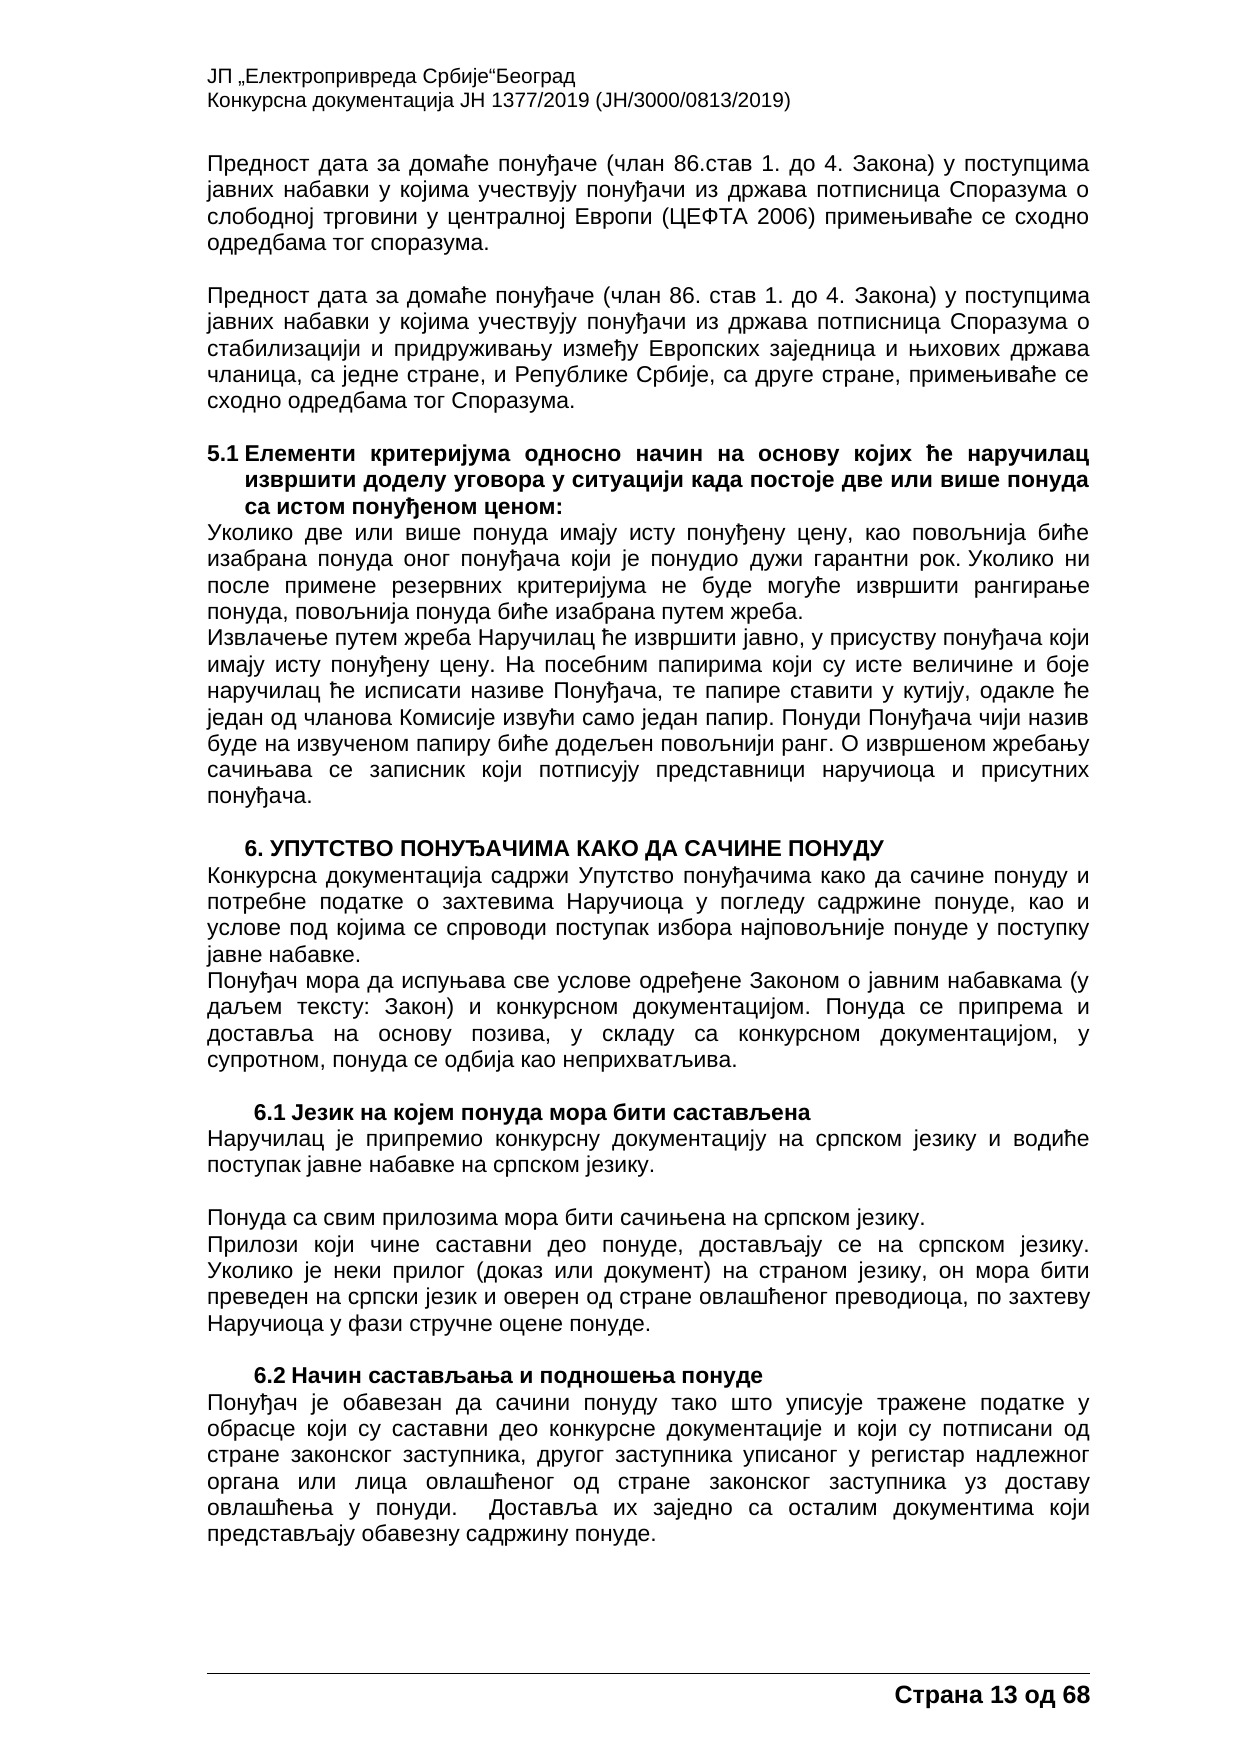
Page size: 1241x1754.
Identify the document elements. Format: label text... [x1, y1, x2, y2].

list Начин састављања и подношења понуде [254, 1362, 1090, 1389]
text Извлачење путем жреба Наручилац ће извршити јавно, у присуству понуђача који имају исту понуђену цену. На посебним папирима који су исте величине и боје наручилац ће исписати називе Понуђача, те папире ставити у кутију, одакле ће један од чланова Комисије извући само један папир. Понуди Понуђача чији назив буде на извученом папиру биће додељен повољнији ранг. О извршеном жребању сачињава се записник који потписују представници наручиоца и присутних понуђача. [207, 624, 1090, 809]
text Предност дата за домаће понуђаче (члан 86.став 1. до 4. Закона) у поступцима јавних набавки у којима учествују понуђачи из држава потписница Споразума о слободној трговини у централној Европи (ЦЕФТА 2006) примењиваће се сходно одредбама тог споразума. [207, 150, 1090, 255]
text Наручилац је припремио конкурсну документацију на српском језику и водиће поступак јавне набавке на српском језику. [207, 1125, 1090, 1178]
list Језик на којем понуда мора бити састављена [254, 1099, 1090, 1125]
text Прилози који чине саставни део понуде, достављају се на српском језику. Уколико је неки прилог (доказ или документ) на страном језику, он мора бити преведен на српски језик и оверен од стране овлашћеног преводиоца, по захтеву Наручиоца у фази стручне оцене понуде. [207, 1231, 1090, 1336]
list Елементи критеријума односно начин на основу којих ће наручилац извршити доделу уговора у ситуацији када постоје две или више понуда са истом понуђеном ценом: [207, 440, 1090, 519]
text Понуђач мора да испуњава све услове одређене Законом о јавним набавкама (у даљем тексту: Закон) и конкурсном документацијом. Понуда се припрема и доставља на основу позива, у складу са конкурсном документацијом, у супротном, понуда се одбија као неприхватљива. [207, 967, 1090, 1072]
text Понуђач је обавезан да сачини понуду тако што уписује тражене податке у обрасце који су саставни део конкурсне документације и који су потписани од стране законског заступника, другог заступника уписаног у регистар надлежног органа или лица овлашћеног од стране законског заступника уз доставу овлашћења у понуди. Доставља их заједно са осталим документима који представљају обавезну садржину понуде. [207, 1389, 1090, 1547]
text Конкурсна документација садржи Упутство понуђачима како да сачине понуду и потребне податке о захтевима Наручиоца у погледу садржине понуде, као и услове под којима се спроводи поступак избора најповољније понуде у поступку јавне набавке. [207, 862, 1090, 967]
text Предност дата за домаће понуђаче (члан 86. став 1. до 4. Закона) у поступцима јавних набавки у којима учествују понуђачи из држава потписница Споразума о стабилизацији и придруживању између Европских заједница и њихових држава чланица, са једне стране, и Републике Србије, са друге стране, примењиваће се сходно одредбама тог Споразума. [207, 282, 1090, 413]
text 6. УПУТСТВО ПОНУЂАЧИМА КАКО ДА САЧИНЕ ПОНУДУ [244, 835, 1090, 862]
text Уколико две или више понуда имају исту понуђену цену, као повољнија биће изабрана понуда оног понуђача који је понудио дужи гарантни рок. Уколико ни после примене резервних критеријума не буде могуће извршити рангирање понуда, повољнија понуда биће изабрана путем жреба. [207, 519, 1090, 624]
text Понуда са свим прилозима мора бити сачињена на српском језику. [207, 1204, 1090, 1231]
